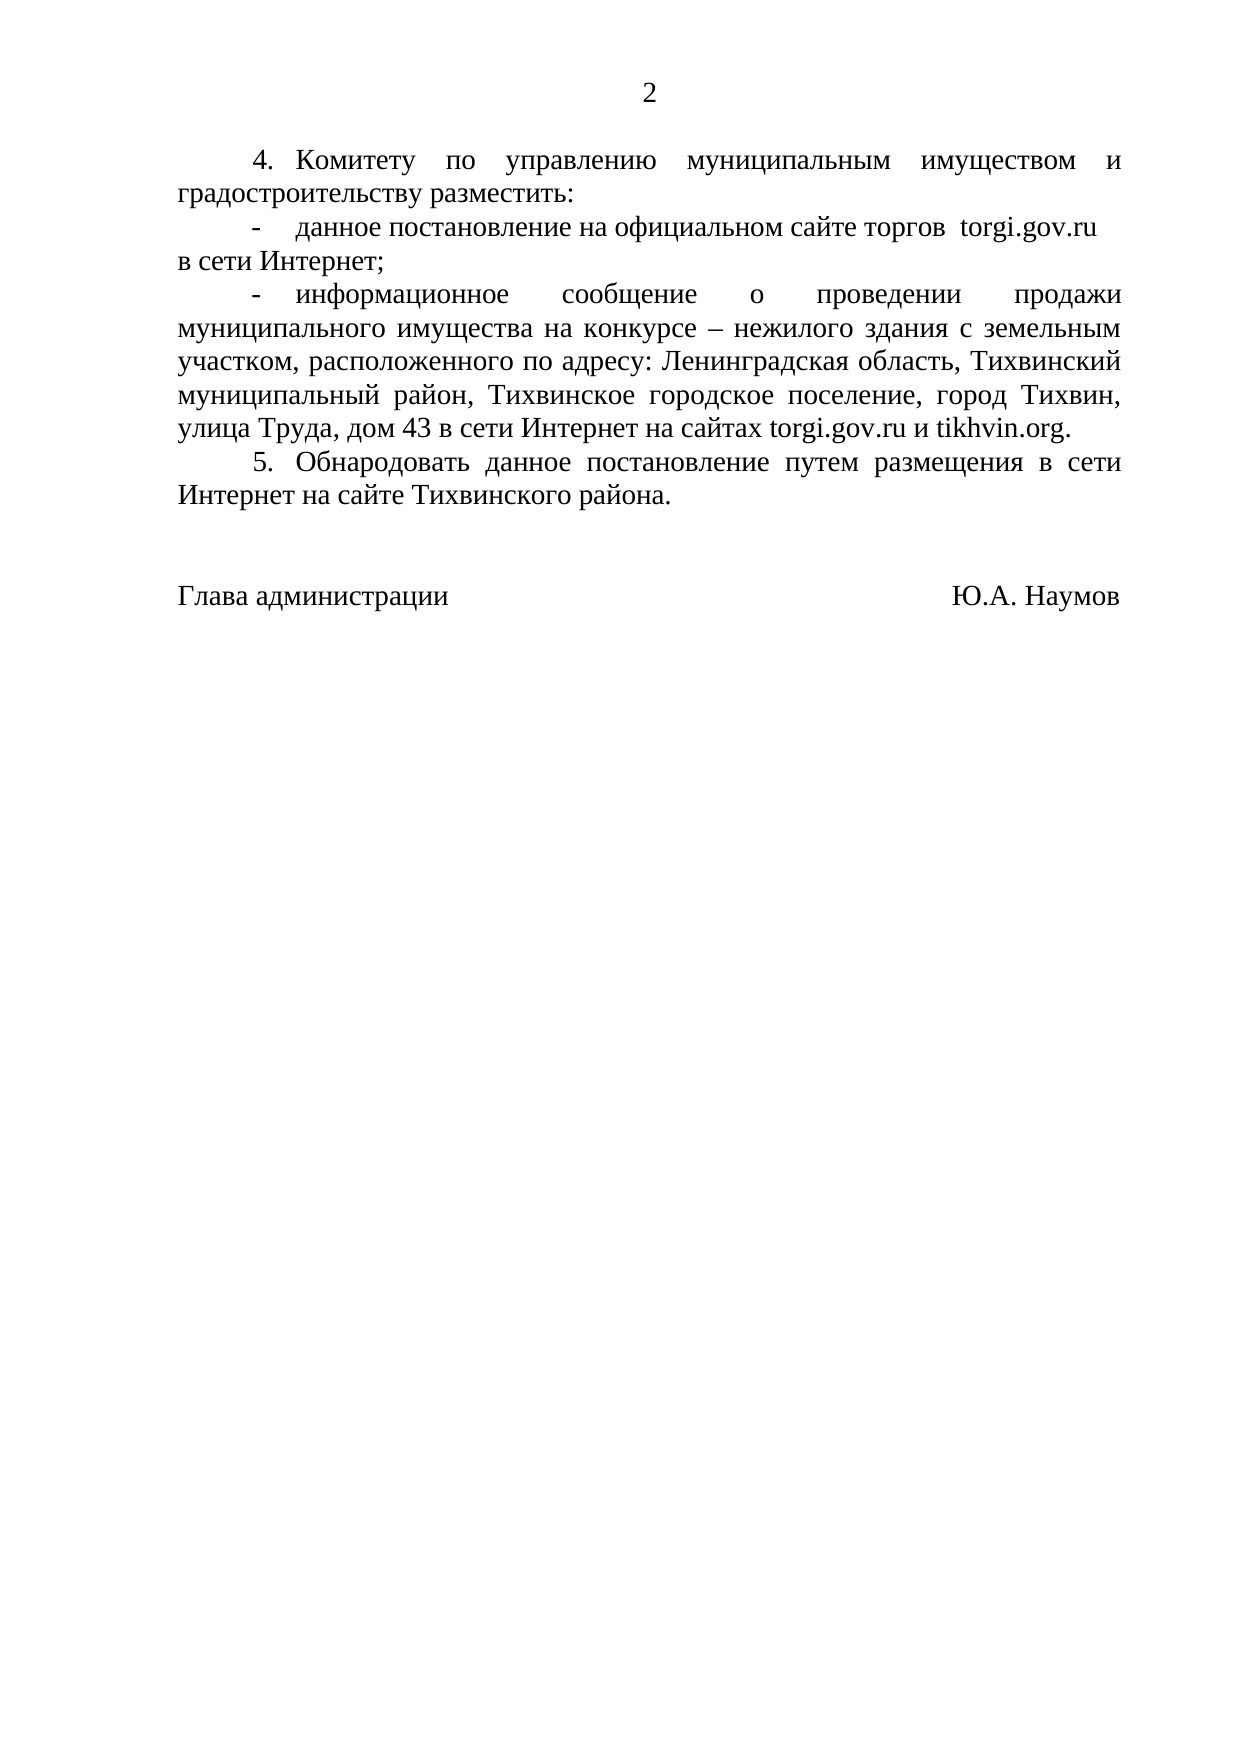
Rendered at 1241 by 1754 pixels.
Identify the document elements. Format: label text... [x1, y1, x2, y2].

text Глава администрации Ю.А. Наумов [177, 578, 1123, 612]
list Обнародовать данное постановление путем размещения в сети Интернет на сайте Тихвинского района. [177, 444, 1122, 511]
list Комитету по управлению муниципальным имуществом и градостроительству разместить: [177, 142, 1122, 209]
list информационное сообщение о проведении продажи муниципального имущества на конкурсе – нежилого здания с земельным участком, расположенного по адресу: Ленинградская область, Тихвинский муниципальный район, Тихвинское городское поселение, город Тихвин, улица Труда, дом 43 в сети Интернет на сайтах torgi.gov.ru и tikhvin.org. [177, 276, 1122, 444]
list данное постановление на официальном сайте торгов torgi.gov.ru в сети Интернет; [177, 209, 1122, 276]
